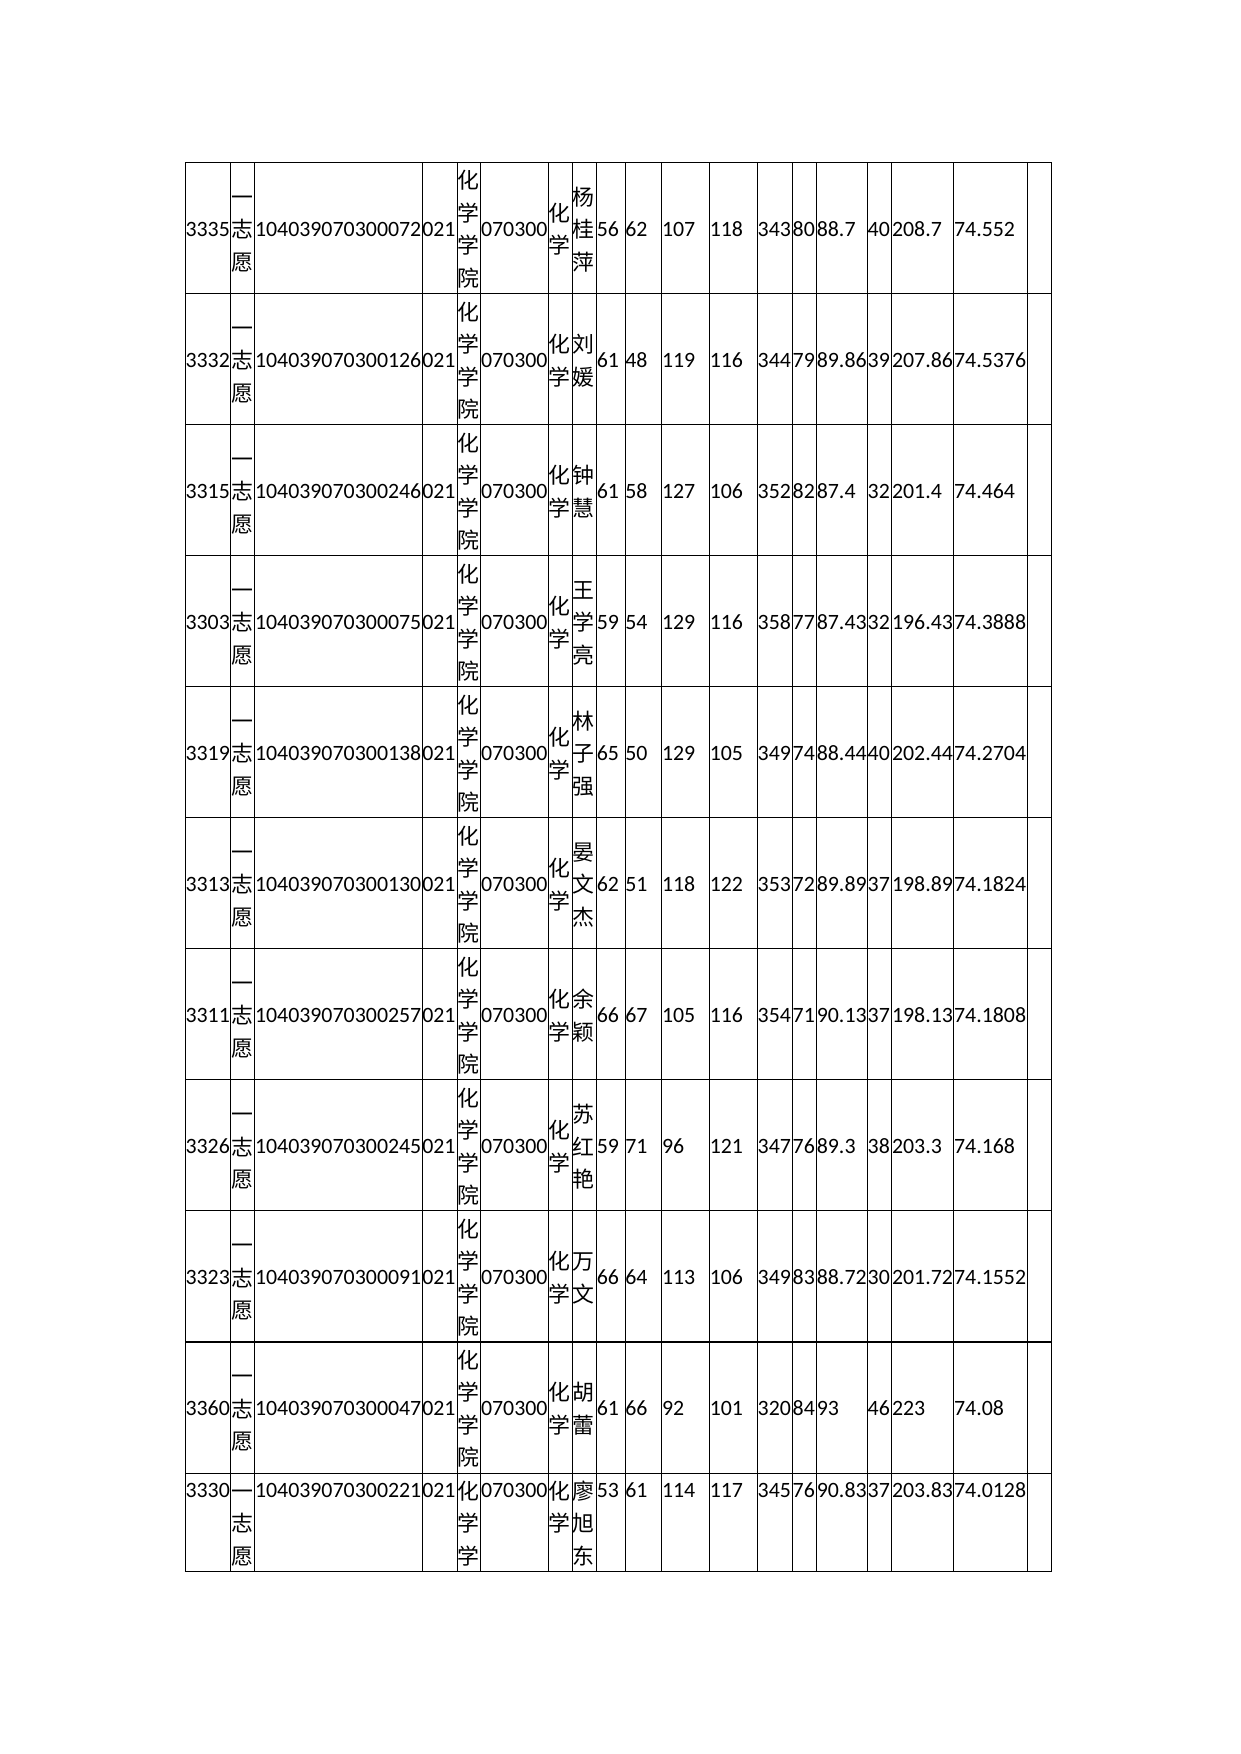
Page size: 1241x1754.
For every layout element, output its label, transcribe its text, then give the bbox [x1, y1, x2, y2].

table_cell 48 [626, 294, 661, 424]
table_cell 40 [868, 163, 891, 293]
table_cell [1028, 818, 1051, 948]
table_cell 39 [868, 294, 891, 424]
table_cell 119 [662, 294, 709, 424]
table_cell [1028, 163, 1051, 293]
table_cell 3323 [186, 1211, 230, 1341]
table_cell [1028, 1343, 1051, 1472]
table_cell 化学 [549, 1474, 572, 1571]
table_cell 晏文杰 [573, 818, 596, 948]
table_cell 一志愿 [231, 556, 254, 686]
table_cell 59 [597, 1080, 625, 1210]
table_cell 66 [597, 1211, 625, 1341]
table_cell 208.7 [892, 163, 953, 293]
table_cell [1028, 949, 1051, 1079]
table_cell 刘媛 [573, 294, 596, 424]
table_cell 344 [758, 294, 792, 424]
table_cell 76 [793, 1474, 816, 1571]
table_cell 113 [662, 1211, 709, 1341]
table_cell 89.89 [817, 818, 867, 948]
table_cell 021 [423, 818, 457, 948]
table_cell 化学 [549, 163, 572, 293]
table_cell 116 [710, 556, 757, 686]
table_cell 021 [423, 556, 457, 686]
table_cell 118 [710, 163, 757, 293]
table_cell 77 [793, 556, 816, 686]
table_cell 3315 [186, 425, 230, 555]
table_cell 苏红艳 [573, 1080, 596, 1210]
table_cell 114 [662, 1474, 709, 1571]
table_cell 104039070300245 [255, 1080, 422, 1210]
table_cell 021 [423, 1474, 457, 1571]
table_cell 化学 [549, 687, 572, 817]
table_cell 32 [868, 556, 891, 686]
table_cell 116 [710, 294, 757, 424]
table_cell 59 [597, 556, 625, 686]
table_cell 104039070300091 [255, 1211, 422, 1341]
table_cell 67 [626, 949, 661, 1079]
table_cell 化学学院 [458, 818, 480, 948]
table_cell 37 [868, 949, 891, 1079]
table_cell 196.43 [892, 556, 953, 686]
table_cell [1028, 556, 1051, 686]
table_cell 化学学院 [458, 1343, 480, 1472]
table_cell 104039070300246 [255, 425, 422, 555]
table_cell 74.1824 [954, 818, 1027, 948]
table_cell 74.552 [954, 163, 1027, 293]
table_cell 104039070300072 [255, 163, 422, 293]
table_cell 118 [662, 818, 709, 948]
table_cell 一志愿 [231, 818, 254, 948]
table_cell 61 [626, 1474, 661, 1571]
table_cell 化学学院 [458, 163, 480, 293]
table_cell 92 [662, 1343, 709, 1472]
table_cell 070300 [481, 949, 548, 1079]
table_cell 化学 [549, 949, 572, 1079]
table_cell 223 [892, 1343, 953, 1472]
table_cell 104039070300047 [255, 1343, 422, 1472]
table_cell 021 [423, 294, 457, 424]
table_cell 余颖 [573, 949, 596, 1079]
table_cell 一志愿 [231, 294, 254, 424]
table_cell 56 [597, 163, 625, 293]
table_cell 71 [626, 1080, 661, 1210]
table_cell 3311 [186, 949, 230, 1079]
table_cell 化学学院 [458, 1080, 480, 1210]
table_cell 021 [423, 1211, 457, 1341]
table_cell 62 [626, 163, 661, 293]
table_cell 38 [868, 1080, 891, 1210]
table_cell 90.13 [817, 949, 867, 1079]
table_cell 58 [626, 425, 661, 555]
table_cell 50 [626, 687, 661, 817]
table_cell 化学学院 [458, 425, 480, 555]
table_cell 021 [423, 1343, 457, 1472]
table_cell 74.1808 [954, 949, 1027, 1079]
table_cell 84 [793, 1343, 816, 1472]
table_cell 一志愿 [231, 163, 254, 293]
table_cell 93 [817, 1343, 867, 1472]
table_cell 349 [758, 1211, 792, 1341]
table_cell 化学 [549, 1080, 572, 1210]
table_cell 3335 [186, 163, 230, 293]
table_cell 320 [758, 1343, 792, 1472]
table_cell 62 [597, 818, 625, 948]
table_cell 021 [423, 1080, 457, 1210]
table_cell 万文 [573, 1211, 596, 1341]
table_cell 90.83 [817, 1474, 867, 1571]
table_cell 一志愿 [231, 949, 254, 1079]
table_cell 61 [597, 425, 625, 555]
table_cell 37 [868, 818, 891, 948]
table_cell 201.4 [892, 425, 953, 555]
table_cell 72 [793, 818, 816, 948]
table_cell [1028, 294, 1051, 424]
table_cell 104039070300221 [255, 1474, 422, 1571]
table_cell 105 [662, 949, 709, 1079]
table_cell 化学学院 [458, 556, 480, 686]
table_cell 070300 [481, 1343, 548, 1472]
table_cell 104039070300257 [255, 949, 422, 1079]
table_cell 129 [662, 556, 709, 686]
table_cell 121 [710, 1080, 757, 1210]
table_cell 46 [868, 1343, 891, 1472]
table_cell 106 [710, 1211, 757, 1341]
table_cell 87.4 [817, 425, 867, 555]
table_cell 化学学院 [458, 687, 480, 817]
table_cell 070300 [481, 294, 548, 424]
table_cell 化学 [549, 818, 572, 948]
table_cell 349 [758, 687, 792, 817]
table_cell 化学学院 [458, 949, 480, 1079]
table_cell 74 [793, 687, 816, 817]
table_cell 74.5376 [954, 294, 1027, 424]
table_cell [1028, 1474, 1051, 1571]
table_cell 74.2704 [954, 687, 1027, 817]
table_cell 32 [868, 425, 891, 555]
table_cell 74.464 [954, 425, 1027, 555]
table_cell 一志愿 [231, 425, 254, 555]
table_cell 354 [758, 949, 792, 1079]
table_cell 80 [793, 163, 816, 293]
table_cell 347 [758, 1080, 792, 1210]
table_cell 3360 [186, 1343, 230, 1472]
table_cell 74.3888 [954, 556, 1027, 686]
table_cell 89.86 [817, 294, 867, 424]
table_cell 203.83 [892, 1474, 953, 1571]
table_cell 88.7 [817, 163, 867, 293]
table_cell 122 [710, 818, 757, 948]
table_cell 88.44 [817, 687, 867, 817]
table_cell 化学 [549, 294, 572, 424]
table_cell 070300 [481, 1080, 548, 1210]
table_cell 30 [868, 1211, 891, 1341]
table_cell 106 [710, 425, 757, 555]
table_cell 65 [597, 687, 625, 817]
table_cell 87.43 [817, 556, 867, 686]
table_cell 化学 [549, 1211, 572, 1341]
table_cell 104039070300075 [255, 556, 422, 686]
table_cell 74.08 [954, 1343, 1027, 1472]
table_cell 一志愿 [231, 1474, 254, 1571]
table_cell 化学 [549, 425, 572, 555]
table_cell 74.168 [954, 1080, 1027, 1210]
table_cell 070300 [481, 1211, 548, 1341]
table_cell 96 [662, 1080, 709, 1210]
table_cell [1028, 1080, 1051, 1210]
table_cell 3303 [186, 556, 230, 686]
table_cell 345 [758, 1474, 792, 1571]
table_cell 203.3 [892, 1080, 953, 1210]
table_cell 76 [793, 1080, 816, 1210]
table_cell 79 [793, 294, 816, 424]
table_cell 化学学院 [458, 1211, 480, 1341]
table_cell 207.86 [892, 294, 953, 424]
table_cell 66 [626, 1343, 661, 1472]
table_cell 352 [758, 425, 792, 555]
table_cell 一志愿 [231, 1343, 254, 1472]
table_cell 129 [662, 687, 709, 817]
table_cell 林子强 [573, 687, 596, 817]
table_cell 74.0128 [954, 1474, 1027, 1571]
table_cell 化学 [549, 556, 572, 686]
table_cell 198.89 [892, 818, 953, 948]
table_cell 070300 [481, 687, 548, 817]
table_cell 3330 [186, 1474, 230, 1571]
table_cell 82 [793, 425, 816, 555]
table_cell 化学 [549, 1343, 572, 1472]
table_cell 一志愿 [231, 687, 254, 817]
table_cell 64 [626, 1211, 661, 1341]
table_cell 070300 [481, 163, 548, 293]
table_cell 51 [626, 818, 661, 948]
table_cell 358 [758, 556, 792, 686]
table_cell 一志愿 [231, 1211, 254, 1341]
table_cell 40 [868, 687, 891, 817]
table_cell 107 [662, 163, 709, 293]
table_cell 127 [662, 425, 709, 555]
table_cell 一志愿 [231, 1080, 254, 1210]
table_cell 61 [597, 294, 625, 424]
table_cell 3319 [186, 687, 230, 817]
table_cell 101 [710, 1343, 757, 1472]
table_cell 王学亮 [573, 556, 596, 686]
table_cell 化学学院 [458, 294, 480, 424]
table_cell 71 [793, 949, 816, 1079]
table_cell 53 [597, 1474, 625, 1571]
table_cell 3326 [186, 1080, 230, 1210]
table_cell 105 [710, 687, 757, 817]
table_cell [1028, 425, 1051, 555]
table_cell 104039070300126 [255, 294, 422, 424]
table_cell 116 [710, 949, 757, 1079]
table_cell 37 [868, 1474, 891, 1571]
table_cell 070300 [481, 818, 548, 948]
table_cell 3332 [186, 294, 230, 424]
table_cell 88.72 [817, 1211, 867, 1341]
table_cell 104039070300138 [255, 687, 422, 817]
table_cell 021 [423, 425, 457, 555]
table_cell 钟慧 [573, 425, 596, 555]
table_cell 3313 [186, 818, 230, 948]
table_cell 61 [597, 1343, 625, 1472]
table_cell 021 [423, 687, 457, 817]
table_cell 070300 [481, 1474, 548, 1571]
table_cell 021 [423, 949, 457, 1079]
table_cell 54 [626, 556, 661, 686]
table_cell 89.3 [817, 1080, 867, 1210]
table_cell 201.72 [892, 1211, 953, 1341]
table_cell 74.1552 [954, 1211, 1027, 1341]
table_cell 83 [793, 1211, 816, 1341]
table_cell 021 [423, 163, 457, 293]
table_cell 66 [597, 949, 625, 1079]
table_cell 104039070300130 [255, 818, 422, 948]
table_cell 343 [758, 163, 792, 293]
table_cell [1028, 687, 1051, 817]
table_cell 070300 [481, 556, 548, 686]
table_cell 198.13 [892, 949, 953, 1079]
table_cell 070300 [481, 425, 548, 555]
table_cell 廖旭东 [573, 1474, 596, 1571]
table_cell 化学学院 [458, 1474, 480, 1571]
table_cell 117 [710, 1474, 757, 1571]
table_cell [1028, 1211, 1051, 1341]
table_cell 202.44 [892, 687, 953, 817]
table_cell 胡蕾 [573, 1343, 596, 1472]
table_cell 353 [758, 818, 792, 948]
table_cell 杨桂萍 [573, 163, 596, 293]
